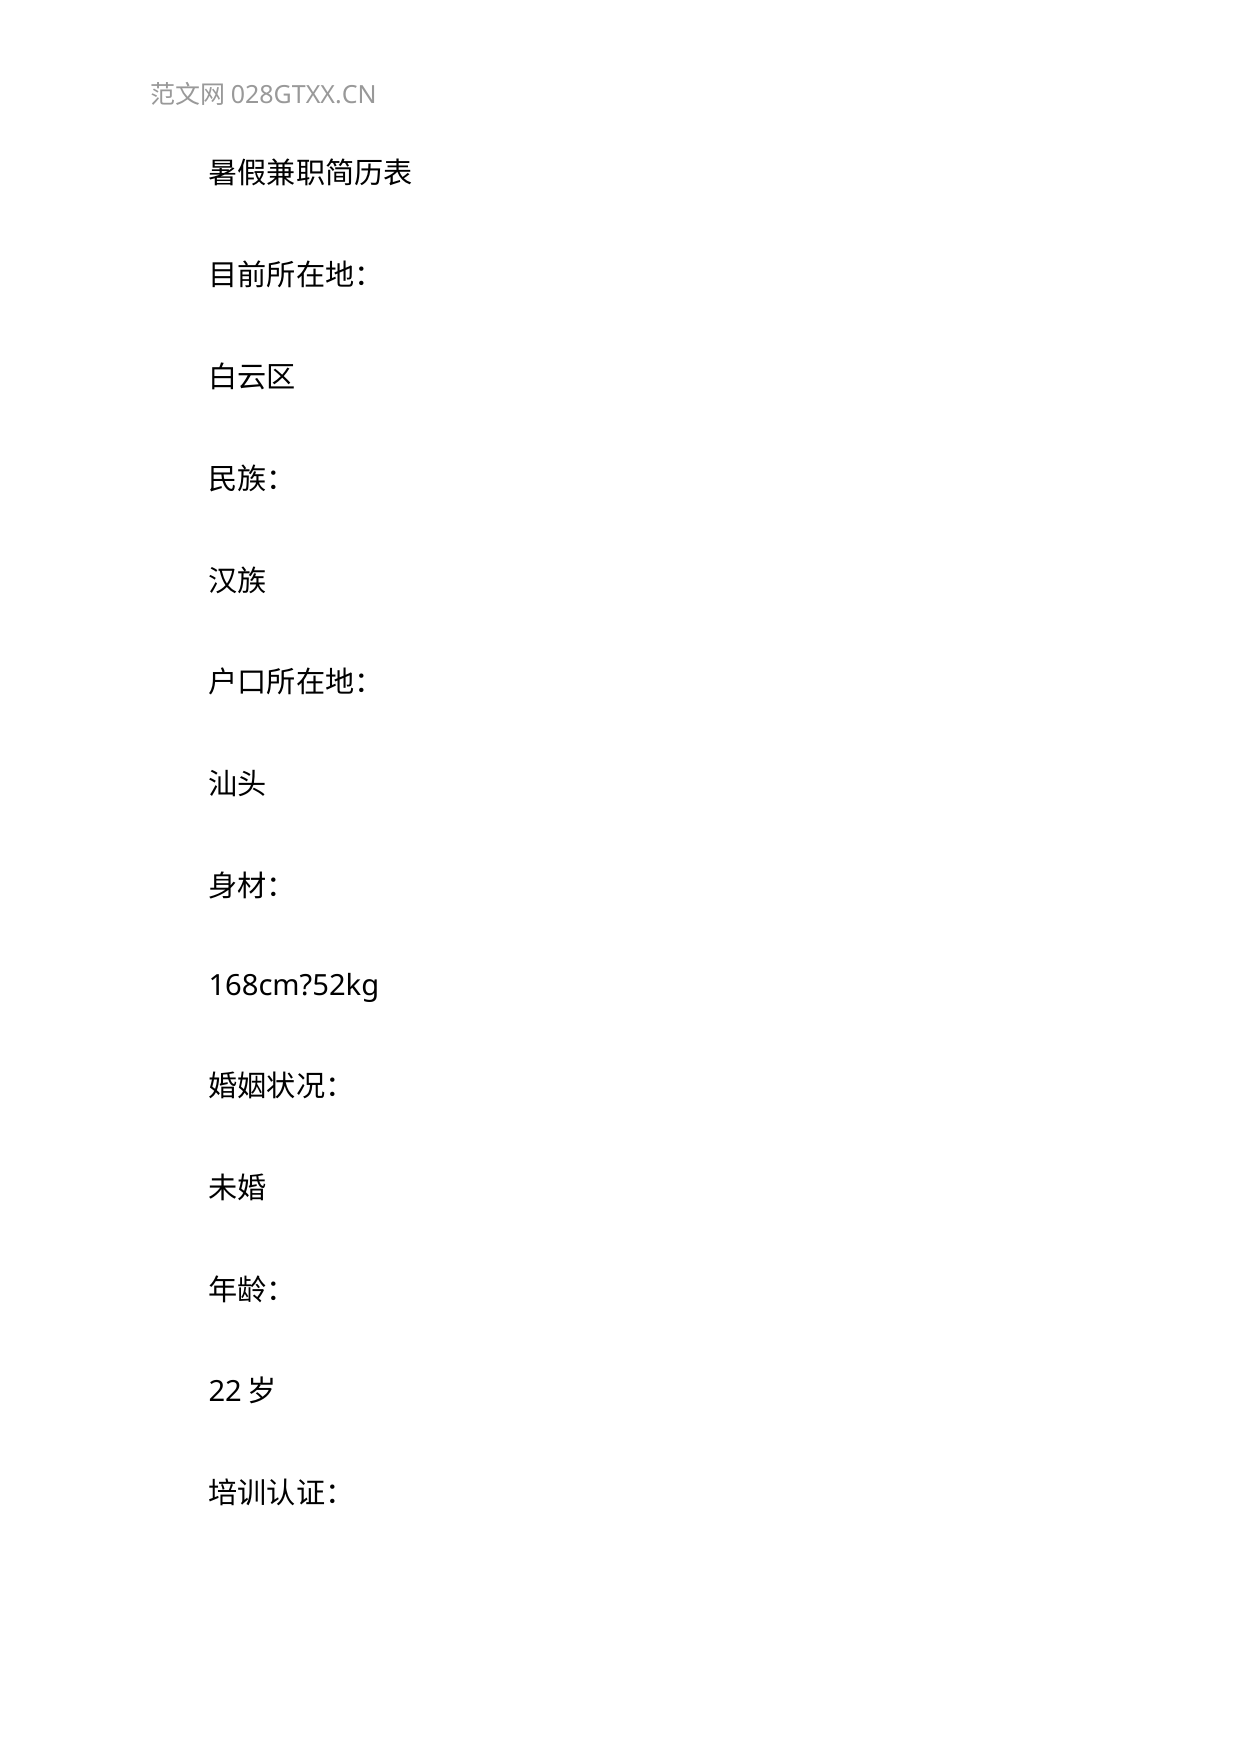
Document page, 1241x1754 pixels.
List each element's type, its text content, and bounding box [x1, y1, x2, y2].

text 汉族 [150, 557, 1090, 599]
text 汕头 [150, 761, 1090, 803]
text 培训认证： [150, 1470, 1090, 1512]
text 22岁 [150, 1368, 1090, 1410]
text 婚姻状况： [150, 1063, 1090, 1105]
text 168cm?52kg [150, 964, 1090, 1004]
text 目前所在地： [150, 252, 1090, 294]
text 暑假兼职简历表 [150, 150, 1090, 192]
text 未婚 [150, 1164, 1090, 1207]
text 身材： [150, 862, 1090, 905]
text 民族： [150, 455, 1090, 498]
text 户口所在地： [150, 659, 1090, 701]
text 白云区 [150, 353, 1090, 396]
text 年龄： [150, 1266, 1090, 1308]
